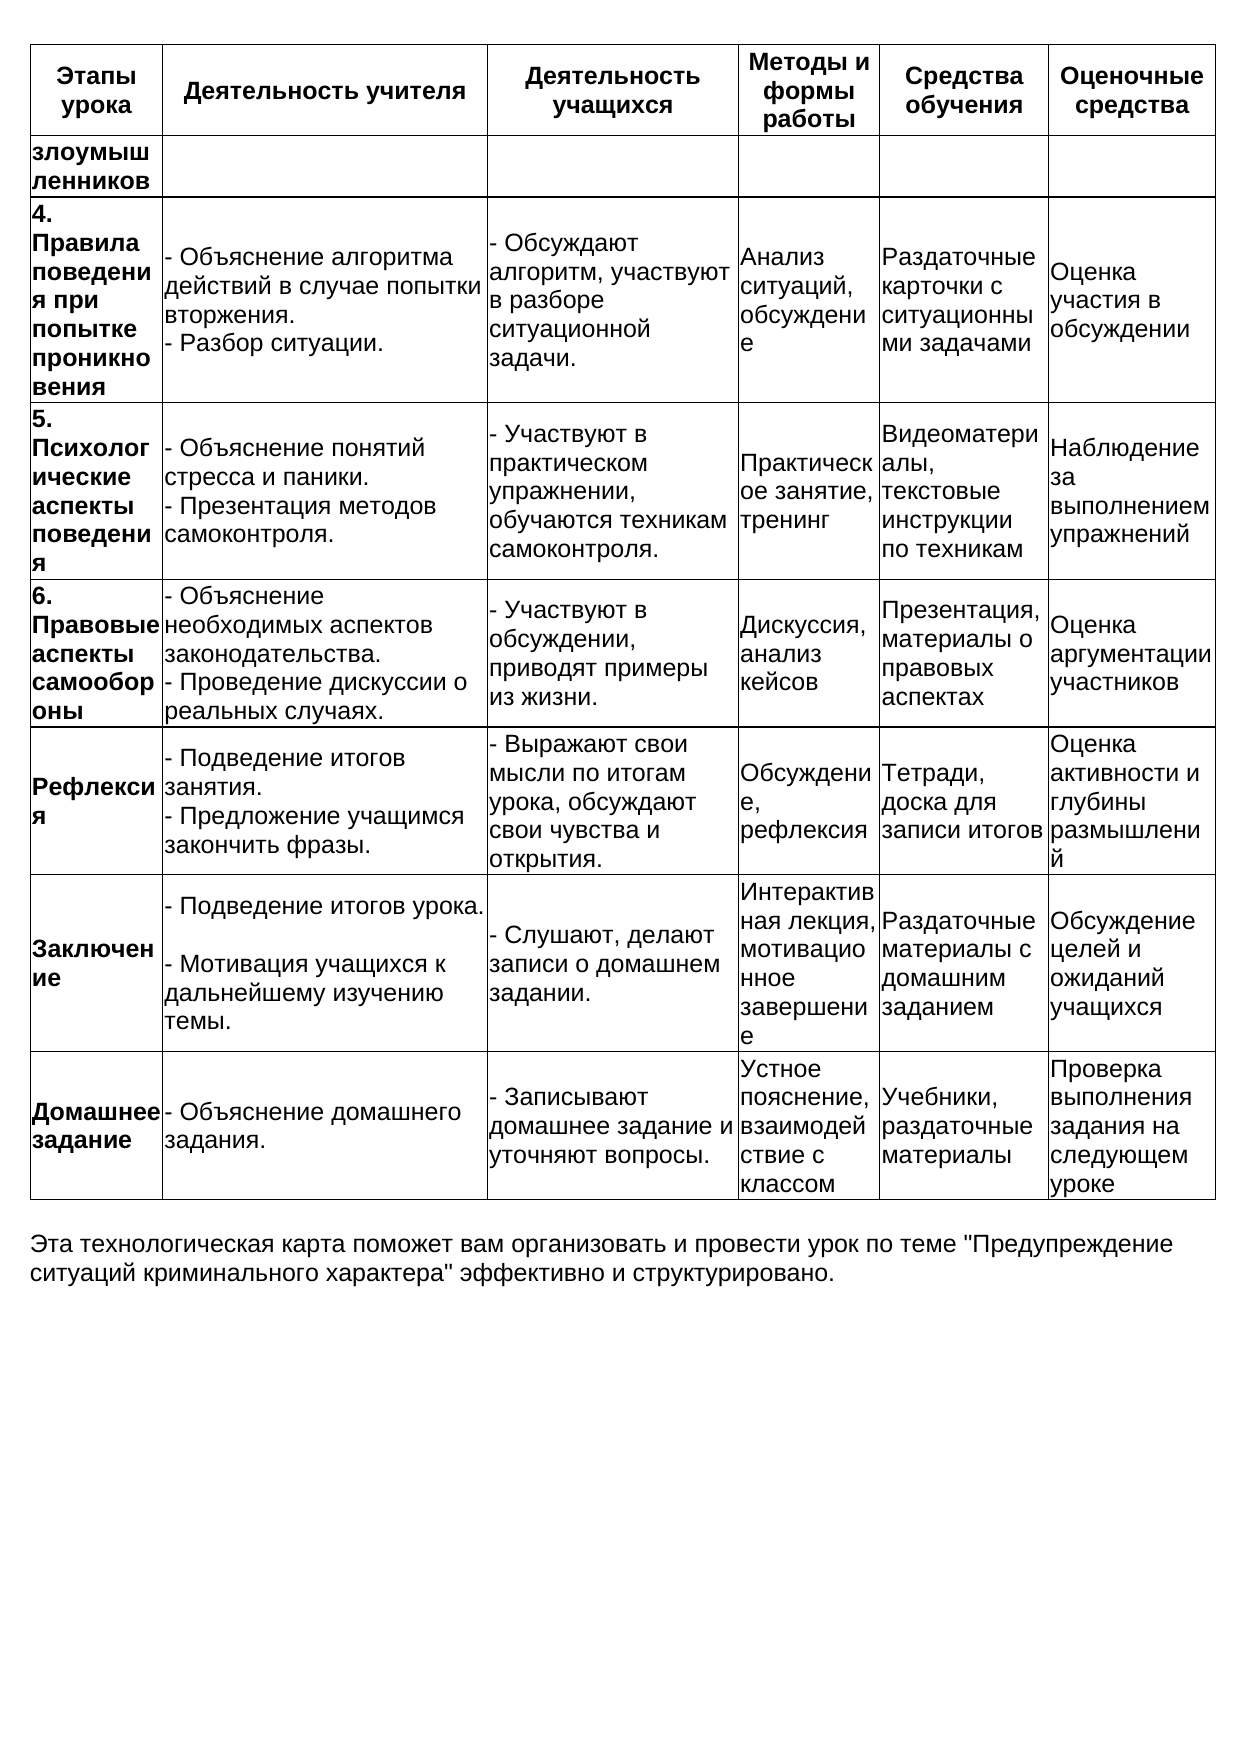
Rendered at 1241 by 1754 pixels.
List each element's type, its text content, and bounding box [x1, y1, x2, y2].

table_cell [488, 136, 738, 196]
table_cell 4. Правила поведения при попытке проникновения [31, 198, 162, 402]
table_header Этапы урока [31, 45, 162, 135]
table_cell Оценка аргументации участников [1049, 580, 1215, 726]
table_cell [31, 136, 162, 196]
table_cell Устное пояснение, взаимодействие с классом [739, 1052, 879, 1199]
table_cell Обсуждение целей и ожиданий учащихся [1049, 875, 1215, 1051]
table_cell - Объяснение домашнего задания. [163, 1052, 487, 1199]
table_cell - Подведение итогов урока. - Мотивация учащихся к дальнейшему изучению темы. [163, 875, 487, 1051]
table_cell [163, 136, 487, 196]
table_cell 6. Правовые аспекты самообороны [31, 580, 162, 726]
table_cell Презентация, материалы о правовых аспектах [880, 580, 1048, 726]
table_cell - Подведение итогов занятия. - Предложение учащимся закончить фразы. [163, 728, 487, 874]
table_cell Раздаточные материалы с домашним заданием [880, 875, 1048, 1051]
table_header Оценочные средства [1049, 45, 1215, 135]
table_cell Наблюдение за выполнением упражнений [1049, 403, 1215, 578]
table_cell Тетради, доска для записи итогов [880, 728, 1048, 874]
table_header Деятельность учителя [163, 45, 487, 135]
table_cell Учебники, раздаточные материалы [880, 1052, 1048, 1199]
table_cell Интерактивная лекция, мотивационное завершение [739, 875, 879, 1051]
table_cell Анализ ситуаций, обсуждение [739, 198, 879, 402]
table_cell - Слушают, делают записи о домашнем задании. [488, 875, 738, 1051]
table_cell - Объяснение понятий стресса и паники. - Презентация методов самоконтроля. [163, 403, 487, 578]
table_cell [1049, 136, 1215, 196]
text Эта технологическая карта поможет вам организовать и провести урок по теме "Предупреждение ситуаций криминального характера" эффективно и структурировано. [29, 1229, 1211, 1287]
table_header Методы и формы работы [739, 45, 879, 135]
table_cell Обсуждение, рефлексия [739, 728, 879, 874]
table_header Деятельность учащихся [488, 45, 738, 135]
table_cell Видеоматериалы, текстовые инструкции по техникам [880, 403, 1048, 578]
table_cell Оценка активности и глубины размышлений [1049, 728, 1215, 874]
table_cell - Объяснение необходимых аспектов законодательства. - Проведение дискуссии о реальных случаях. [163, 580, 487, 726]
table_cell - Записывают домашнее задание и уточняют вопросы. [488, 1052, 738, 1199]
table_cell Рефлексия [31, 728, 162, 874]
table_cell Домашнее задание [31, 1052, 162, 1199]
table_cell - Объяснение алгоритма действий в случае попытки вторжения. - Разбор ситуации. [163, 198, 487, 402]
table_cell - Участвуют в обсуждении, приводят примеры из жизни. [488, 580, 738, 726]
table_cell Проверка выполнения задания на следующем уроке [1049, 1052, 1215, 1199]
table_cell - Выражают свои мысли по итогам урока, обсуждают свои чувства и открытия. [488, 728, 738, 874]
table_cell Оценка участия в обсуждении [1049, 198, 1215, 402]
table_cell Дискуссия, анализ кейсов [739, 580, 879, 726]
table_header Средства обучения [880, 45, 1048, 135]
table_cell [880, 136, 1048, 196]
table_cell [739, 136, 879, 196]
table_cell Раздаточные карточки с ситуационными задачами [880, 198, 1048, 402]
table_cell Практическое занятие, тренинг [739, 403, 879, 578]
table_cell - Обсуждают алгоритм, участвуют в разборе ситуационной задачи. [488, 198, 738, 402]
table_cell - Участвуют в практическом упражнении, обучаются техникам самоконтроля. [488, 403, 738, 578]
table_cell 5. Психологические аспекты поведения [31, 403, 162, 578]
table_cell Заключение [31, 875, 162, 1051]
